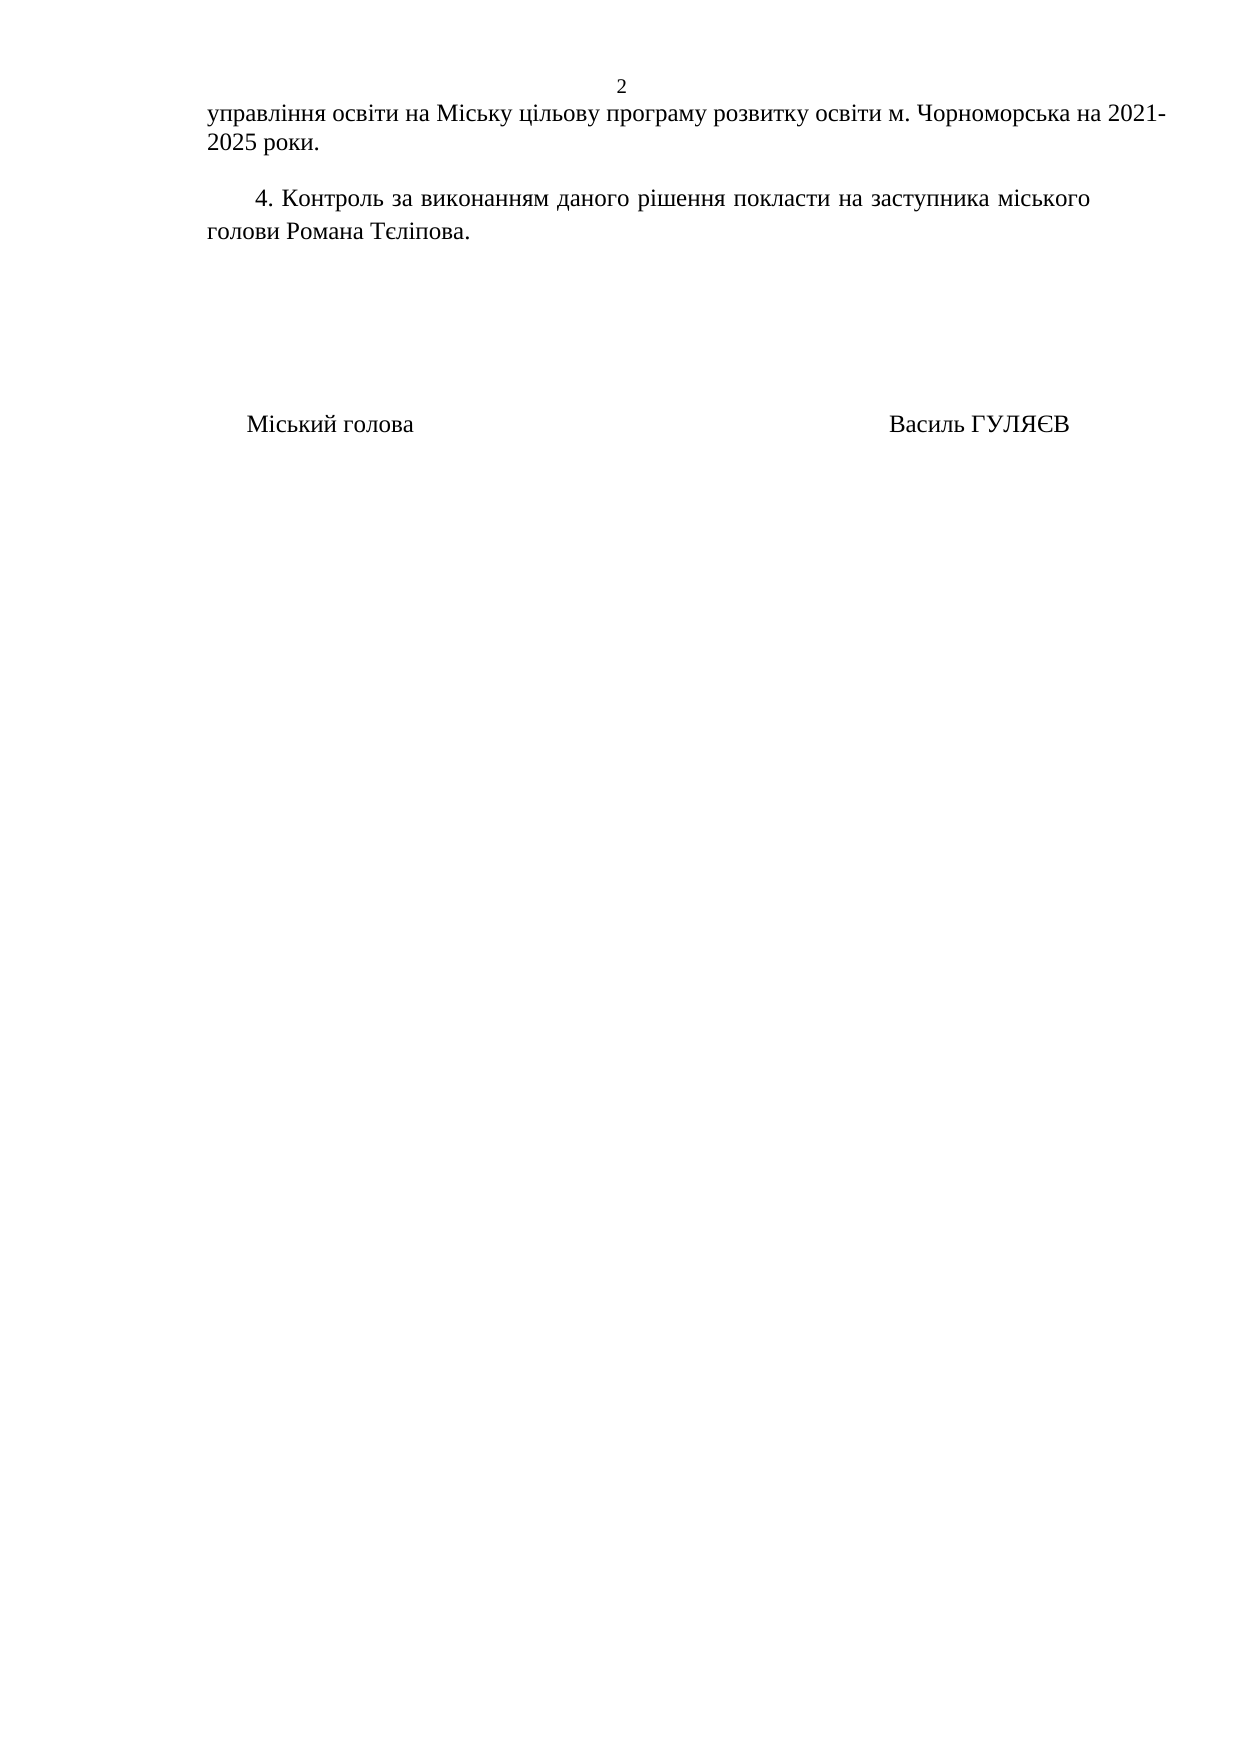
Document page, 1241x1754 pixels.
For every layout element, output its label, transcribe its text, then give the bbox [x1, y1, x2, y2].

text Міський голова Василь ГУЛЯЄВ [148, 409, 1092, 437]
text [207, 98, 1167, 155]
text 4. Контроль за виконанням даного рішення покласти на заступника міського голови Романа Тєліпова. [207, 183, 1092, 245]
